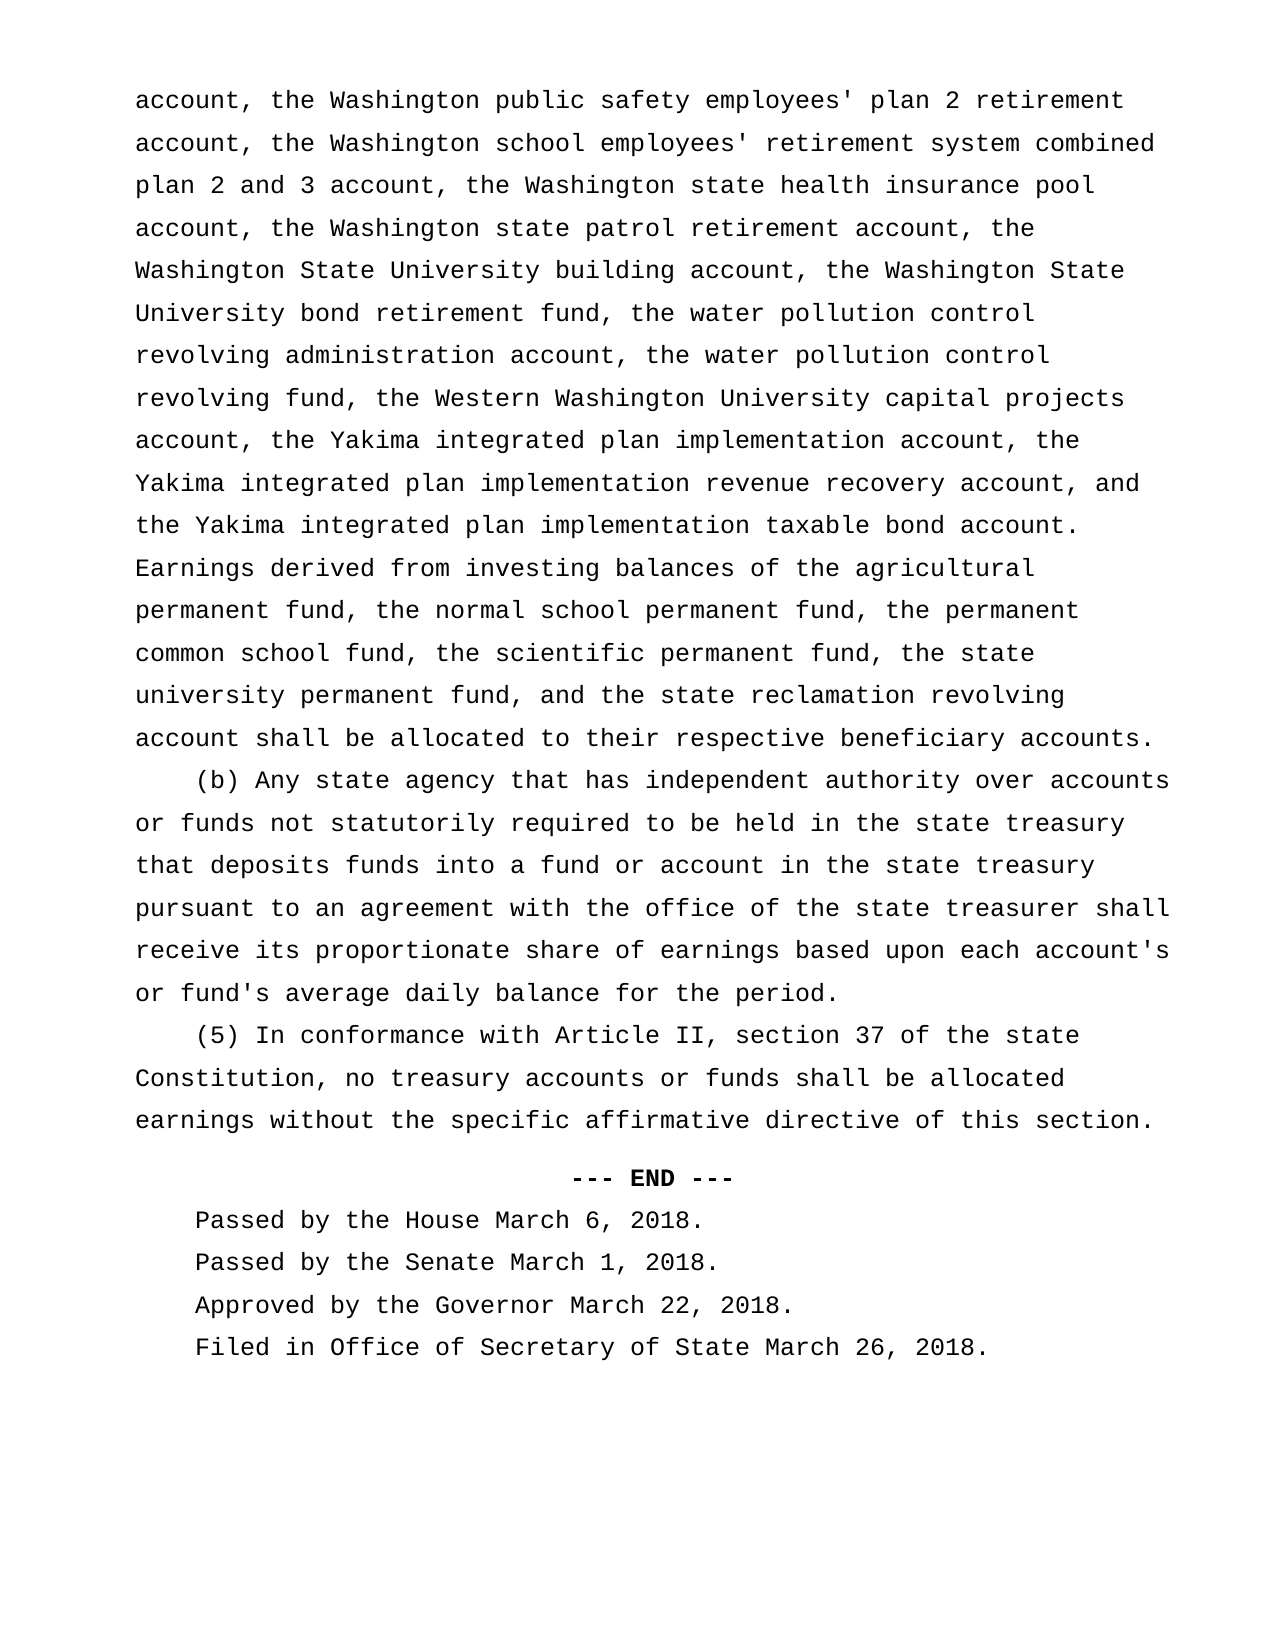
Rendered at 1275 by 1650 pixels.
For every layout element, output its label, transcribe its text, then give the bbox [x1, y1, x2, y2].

text (b) Any state agency that has independent authority over accounts or funds not statutorily required to be held in the state treasury that deposits funds into a fund or account in the state treasury pursuant to an agreement with the office of the state treasurer shall receive its proportionate share of earnings based upon each account's or fund's average daily balance for the period. [135, 755, 1170, 1010]
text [135, 75, 1170, 755]
text Passed by the House March 6, 2018. [135, 1194, 1170, 1237]
text --- END --- [135, 1166, 1170, 1194]
text Passed by the Senate March 1, 2018. [135, 1237, 1170, 1279]
text Filed in Office of Secretary of State March 26, 2018. [135, 1322, 1170, 1364]
text (5) In conformance with Article II, section 37 of the state Constitution, no treasury accounts or funds shall be allocated earnings without the specific affirmative directive of this section. [135, 1010, 1170, 1137]
text Approved by the Governor March 22, 2018. [135, 1279, 1170, 1322]
